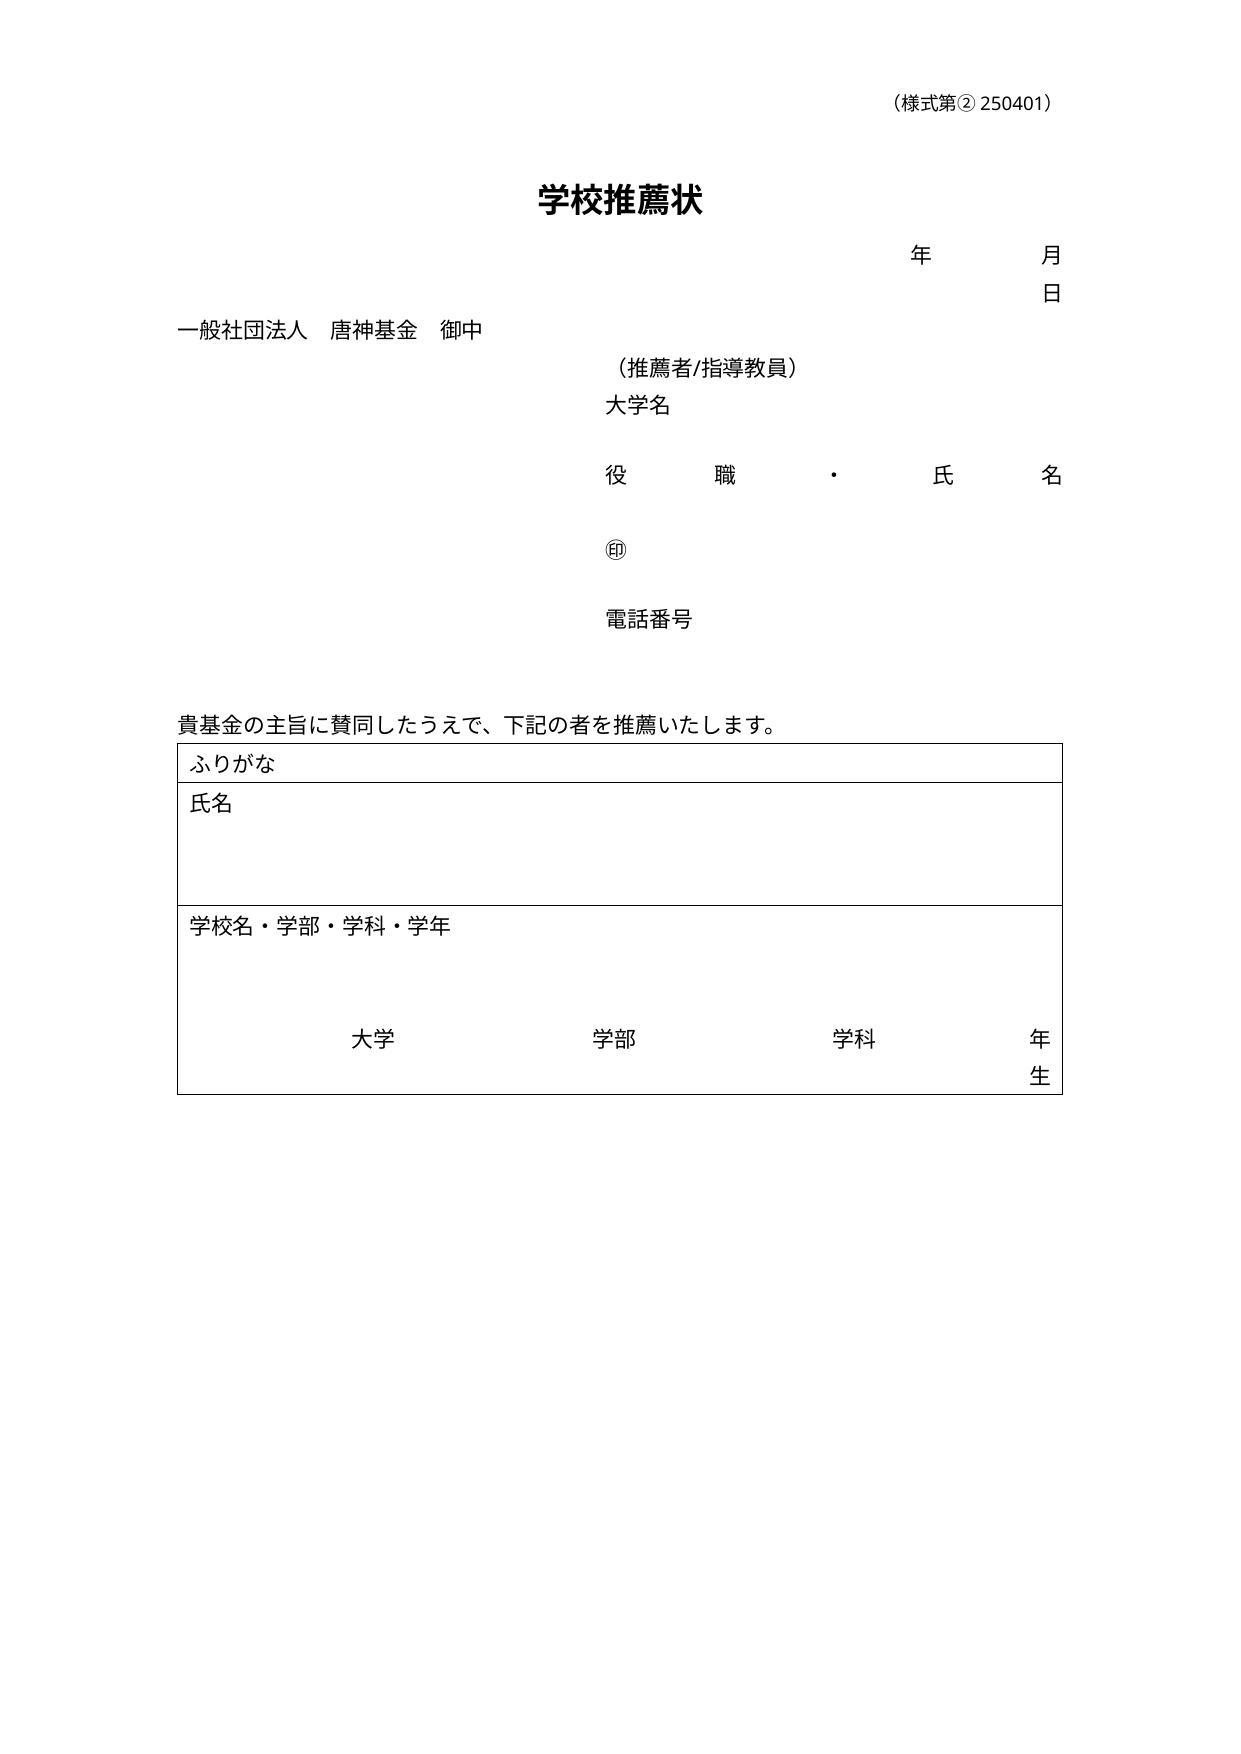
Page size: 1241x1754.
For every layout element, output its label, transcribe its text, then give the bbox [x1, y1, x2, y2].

text 一般社団法人 唐神基金 御中 [177, 311, 1063, 348]
text 役職・氏名 ㊞ [605, 455, 1063, 567]
text 電話番号 [605, 599, 1063, 636]
text 貴基金の主旨に賛同したうえで、下記の者を推薦いたします。 [177, 706, 1063, 743]
text 年 月 日 [177, 236, 1063, 311]
text （推薦者/指導教員） [605, 348, 1063, 386]
text 学校推薦状 [177, 161, 1063, 236]
text 大学名 [605, 386, 1063, 423]
table_cell 氏名 [178, 783, 1062, 905]
table_header ふりがな [178, 744, 1062, 782]
table_cell 学校名・学部・学科・学年 大学 学部 学科 年生 [178, 906, 1062, 1094]
